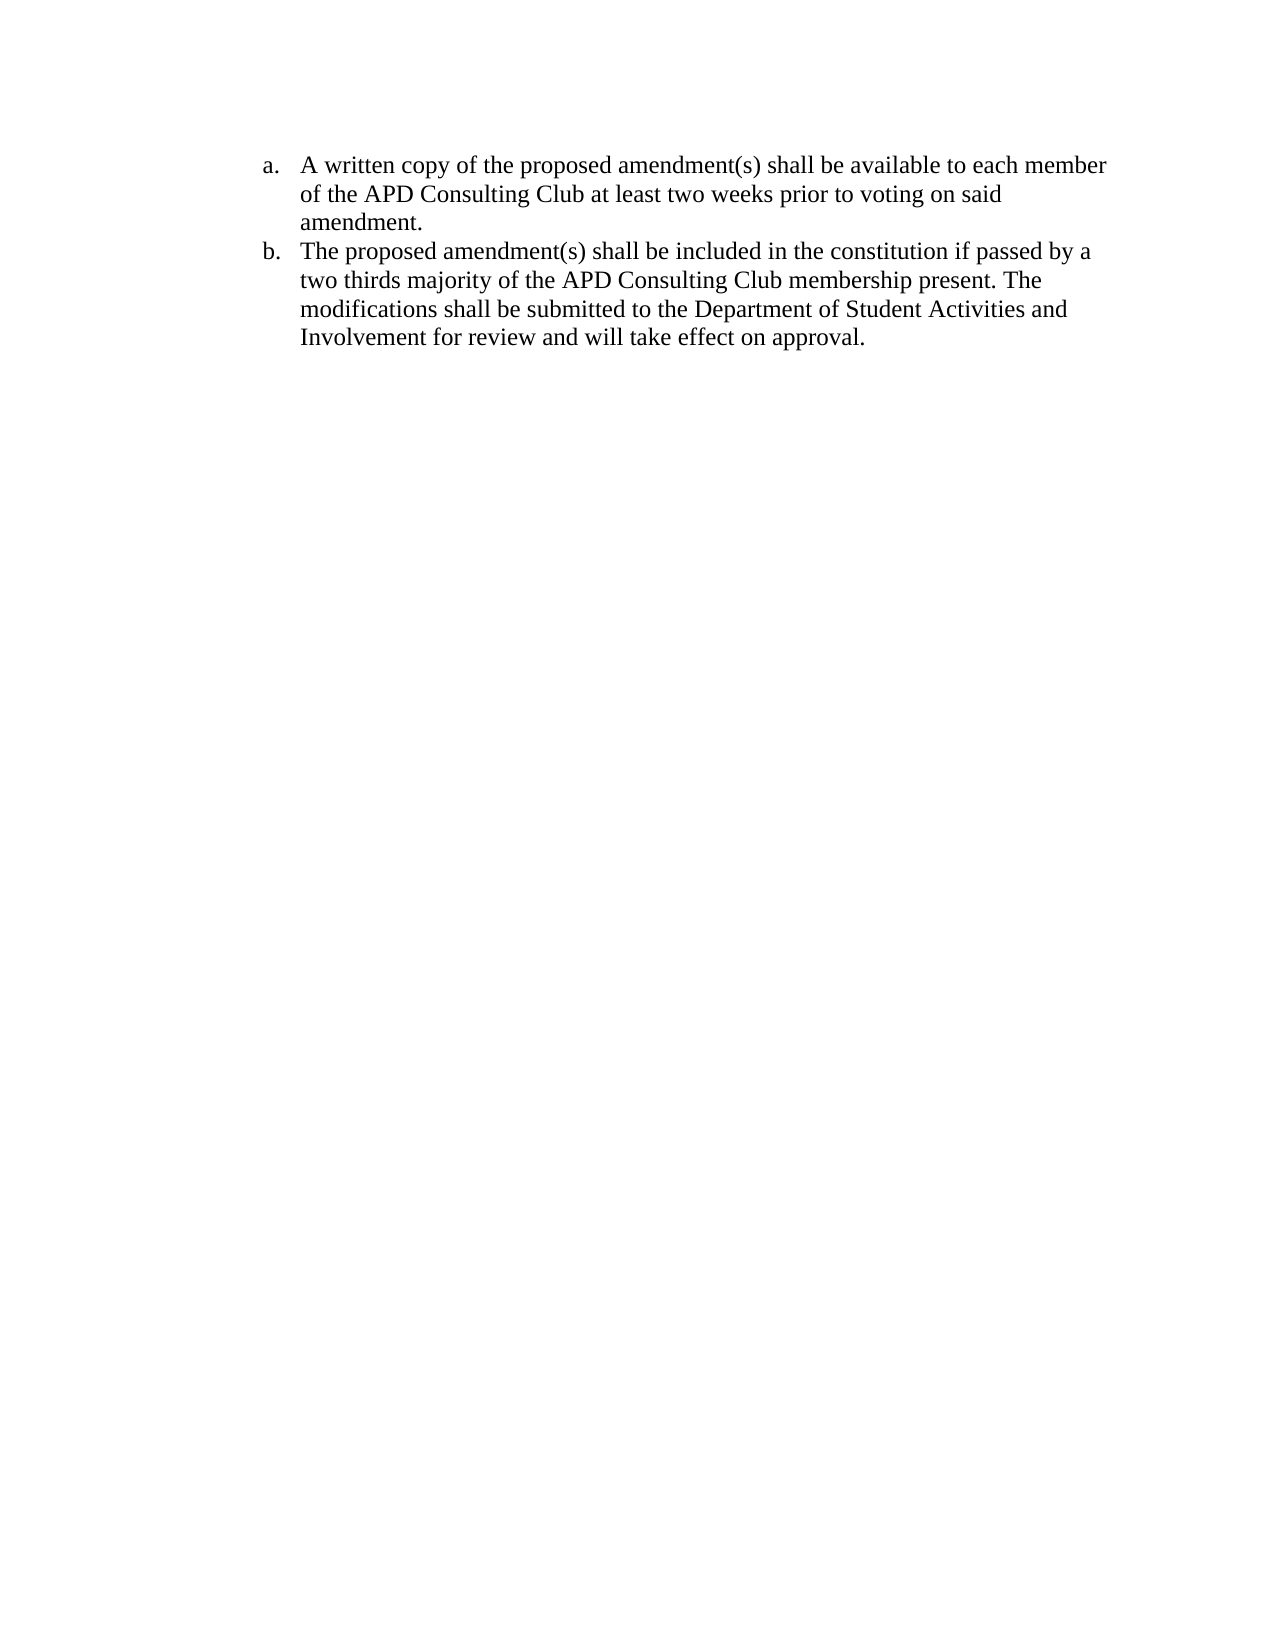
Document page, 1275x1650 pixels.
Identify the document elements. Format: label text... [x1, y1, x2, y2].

list The proposed amendment(s) shall be included in the constitution if passed by a two thirds majority of the APD Consulting Club membership present. The modifications shall be submitted to the Department of Student Activities and Involvement for review and will take effect on approval. [262, 236, 1125, 351]
list A written copy of the proposed amendment(s) shall be available to each member of the APD Consulting Club at least two weeks prior to voting on said amendment. [262, 150, 1125, 236]
